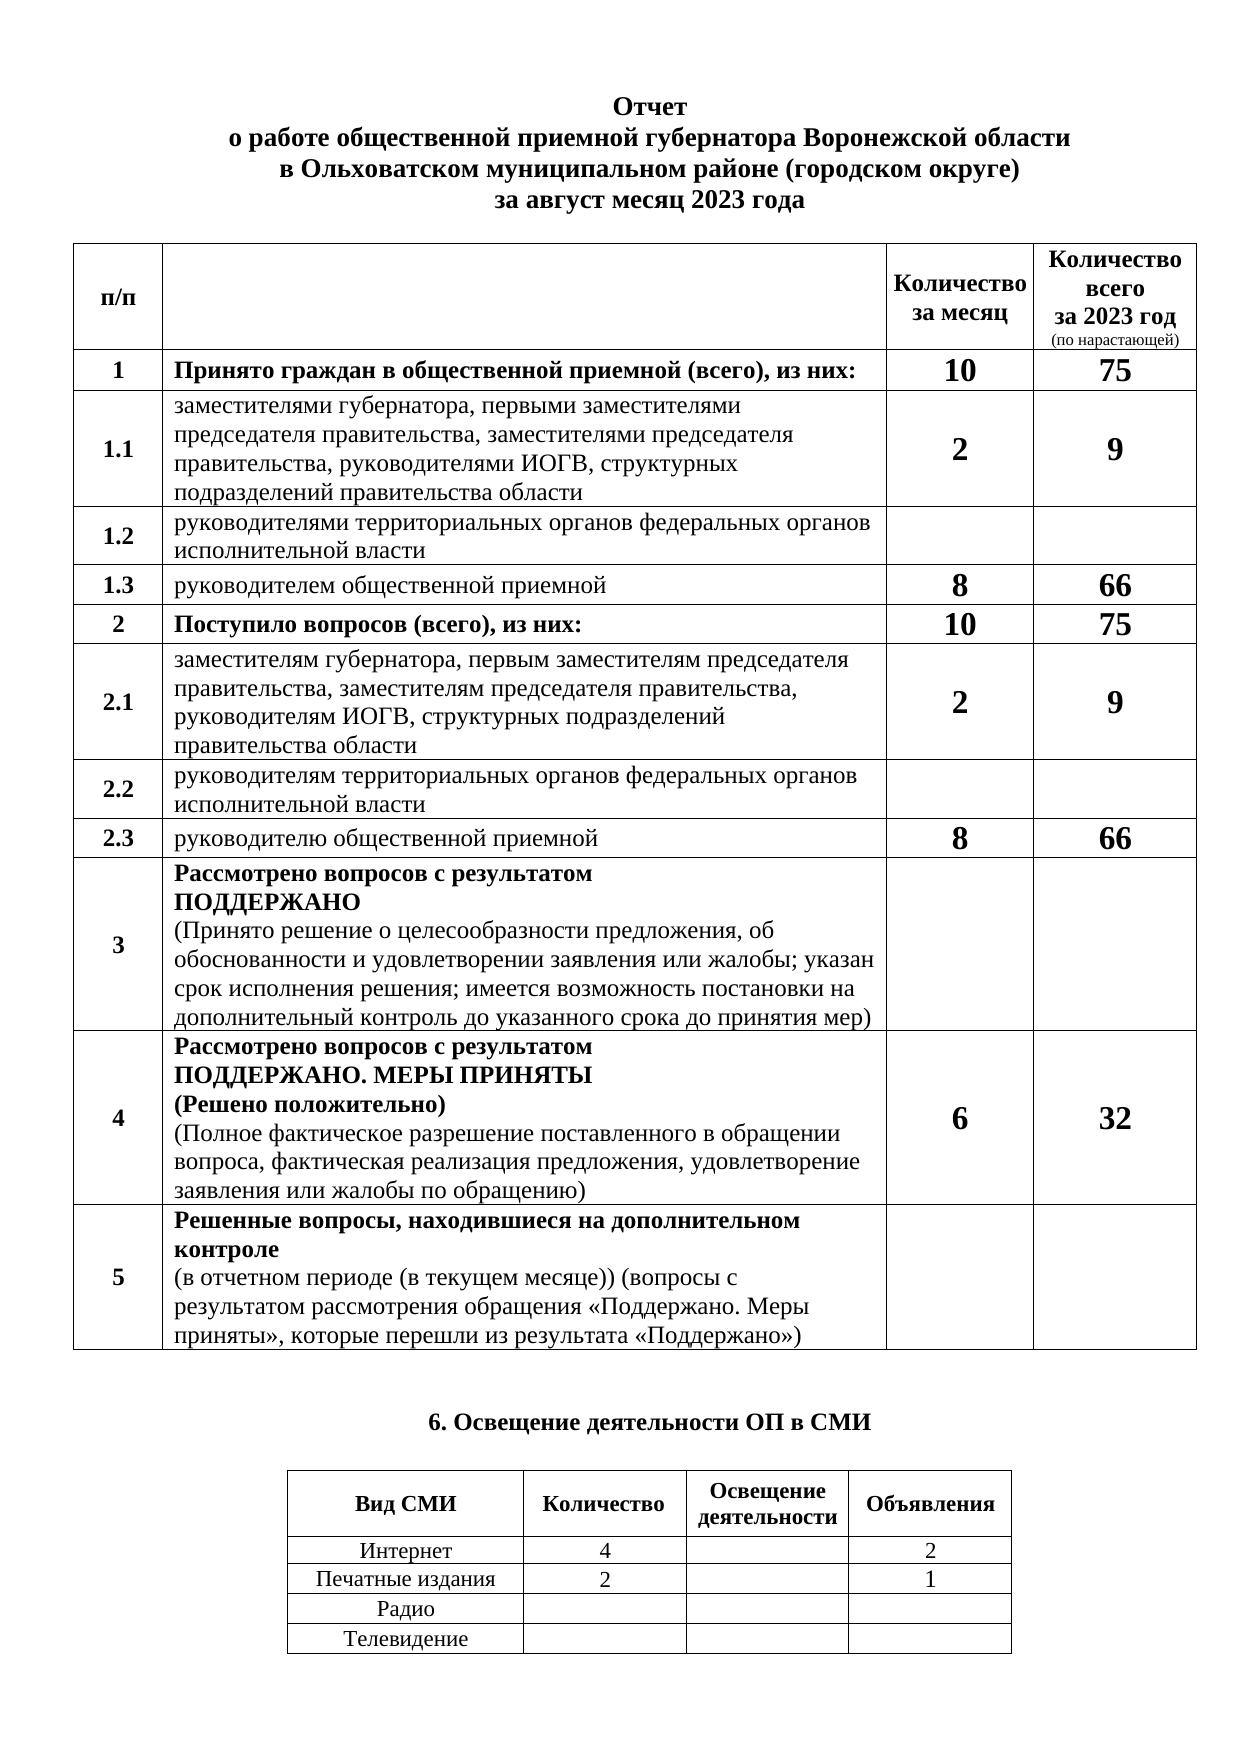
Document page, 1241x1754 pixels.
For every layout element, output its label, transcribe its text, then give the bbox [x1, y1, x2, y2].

table_cell [1034, 858, 1196, 1030]
table_cell [687, 1537, 698, 1563]
table_cell [887, 1205, 1033, 1349]
table_cell 1.1 [74, 391, 162, 506]
table_cell Принято граждан в общественной приемной (всего), из них: [163, 350, 886, 389]
table_cell 66 [1034, 565, 1196, 603]
table_cell Рассмотрено вопросов с результатом ПОДДЕРЖАНО. МЕРЫ ПРИНЯТЫ (Решено положительно) (Полное фактическое разрешение поставленного в обращении вопроса, фактическая реализация предложения, удовлетворение заявления или жалобы по обращению) [163, 1031, 886, 1204]
table_cell Печатные издания [288, 1564, 523, 1593]
table_cell Радио [288, 1594, 523, 1623]
table_cell [887, 507, 1033, 564]
table_cell [849, 1594, 860, 1623]
table_cell [524, 1594, 686, 1623]
table_header [163, 244, 886, 349]
table_header Объявления [849, 1471, 1011, 1536]
table_cell заместителям губернатора, первым заместителям председателя правительства, заместителям председателя правительства, руководителям ИОГВ, структурных подразделений правительства области [163, 644, 886, 759]
table_cell 9 [1034, 644, 1196, 759]
table_header Вид СМИ [288, 1471, 523, 1536]
table_cell [1034, 1205, 1196, 1349]
table_cell руководителем общественной приемной [163, 565, 886, 603]
table_cell 4 [74, 1031, 162, 1204]
table_cell Решенные вопросы, находившиеся на дополнительном контроле (в отчетном периоде (в текущем месяце)) (вопросы с результатом рассмотрения обращения «Поддержано. Меры приняты», которые перешли из результата «Поддержано») [163, 1205, 886, 1349]
table_cell Телевидение [288, 1624, 523, 1652]
table_cell 1 [74, 350, 162, 389]
text в Ольховатском муниципальном районе (городском округе) [103, 152, 1196, 184]
table_cell [687, 1594, 848, 1623]
table_cell Поступило вопросов (всего), из них: [163, 605, 886, 643]
table_cell 2.1 [74, 644, 162, 759]
table_cell [687, 1564, 848, 1593]
table_cell 2 [74, 605, 162, 643]
table_cell 3 [74, 858, 162, 1030]
table_cell 10 [887, 605, 1033, 643]
table_cell 10 [887, 350, 1033, 389]
table_cell 75 [1034, 350, 1196, 389]
table_cell 8 [887, 565, 1033, 603]
table_cell 75 [1034, 605, 1196, 643]
table_cell руководителям территориальных органов федеральных органов исполнительной власти [163, 760, 886, 817]
table_cell [687, 1624, 848, 1652]
table_cell 66 [1034, 819, 1196, 857]
table_cell 5 [74, 1205, 162, 1349]
text Отчет [103, 90, 1196, 121]
table_cell [1001, 1594, 1011, 1623]
text за август месяц 2023 года [103, 184, 1196, 215]
table_cell 1.2 [74, 507, 162, 564]
table_cell 2 [887, 391, 1033, 506]
table_cell 2.2 [74, 760, 162, 817]
table_cell 2.3 [74, 819, 162, 857]
table_cell заместителями губернатора, первыми заместителями председателя правительства, заместителями председателя правительства, руководителями ИОГВ, структурных подразделений правительства области [163, 391, 886, 506]
table_cell руководителями территориальных органов федеральных органов исполнительной власти [163, 507, 886, 564]
table_cell Рассмотрено вопросов с результатом ПОДДЕРЖАНО (Принято решение о целесообразности предложения, об обоснованности и удовлетворении заявления или жалобы; указан срок исполнения решения; имеется возможность постановки на дополнительный контроль до указанного срока до принятия мер) [163, 858, 886, 1030]
table_cell 2 [887, 644, 1033, 759]
table_cell [849, 1624, 860, 1652]
table_cell [887, 760, 1033, 817]
table_cell 1.3 [74, 565, 162, 603]
table_header Количество всего за 2023 год (по нарастающей) [1034, 244, 1196, 349]
table_cell 8 [887, 819, 1033, 857]
table_cell 9 [1034, 391, 1196, 506]
table_header п/п [74, 244, 162, 349]
table_cell [524, 1624, 686, 1652]
table_cell 2 [524, 1564, 686, 1593]
table_cell [887, 858, 1033, 1030]
table_cell [838, 1537, 848, 1563]
table_cell 6 [887, 1031, 1033, 1204]
table_header Количество за месяц [887, 244, 1033, 349]
table_cell [1001, 1624, 1011, 1652]
table_cell [1034, 507, 1196, 564]
text о работе общественной приемной губернатора Воронежской области [103, 121, 1196, 152]
text 6. Освещение деятельности ОП в СМИ [103, 1407, 1196, 1436]
table_cell руководителю общественной приемной [163, 819, 886, 857]
table_header Количество [524, 1471, 686, 1536]
table_cell 32 [1034, 1031, 1196, 1204]
table_cell [1034, 760, 1196, 817]
table_header Освещение деятельности [687, 1471, 848, 1536]
